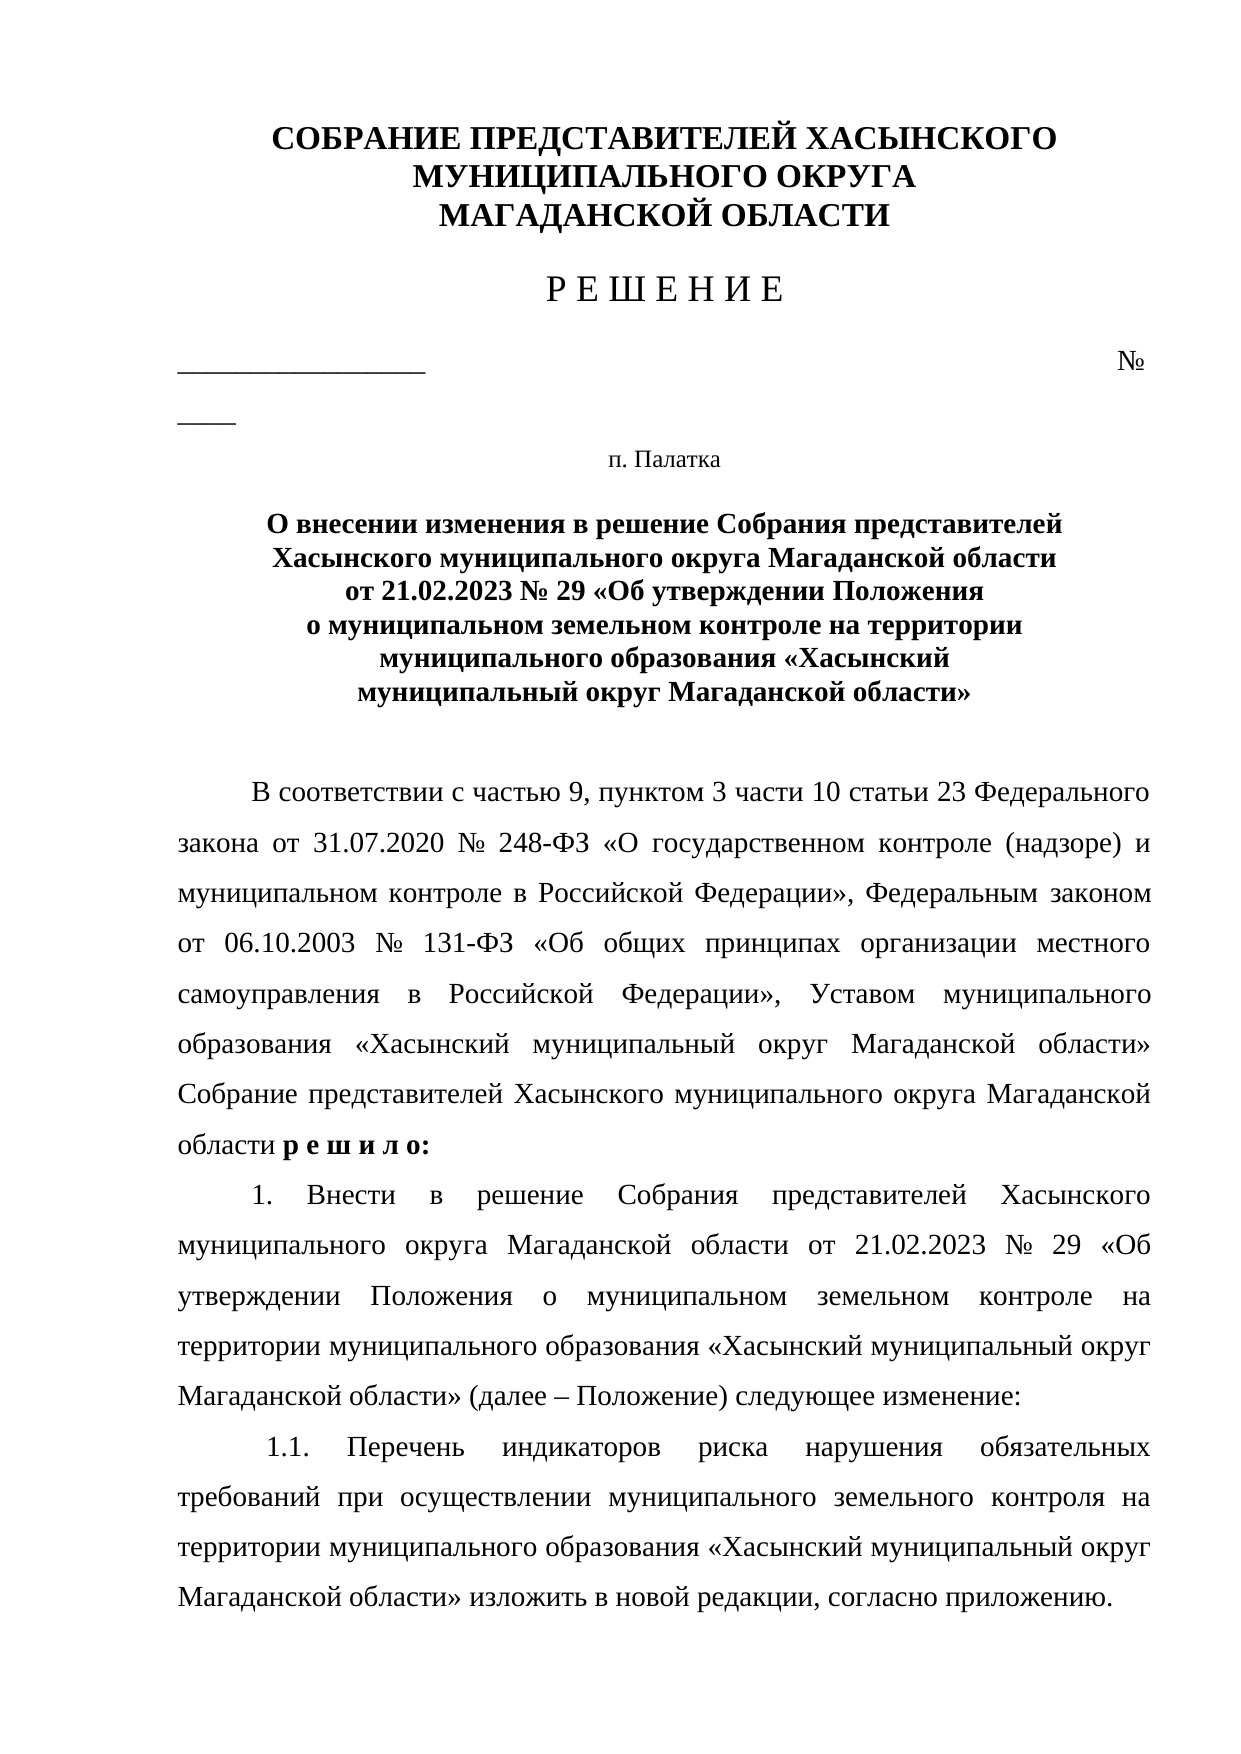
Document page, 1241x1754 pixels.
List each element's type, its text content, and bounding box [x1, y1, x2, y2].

text 1.1. Перечень индикаторов риска нарушения обязательных требований при осуществлении муниципального земельного контроля на территории муниципального образования «Хасынский муниципальный округ Магаданской области» изложить в новой редакции, согласно приложению. [177, 1429, 1152, 1613]
text МАГАДАНСКОЙ ОБЛАСТИ [177, 195, 1152, 233]
text МУНИЦИПАЛЬНОГО ОКРУГА [177, 156, 1152, 195]
text муниципальный округ Магаданской области» [177, 674, 1152, 707]
text о муниципальном земельном контроле на территории [177, 607, 1152, 640]
text п. Палатка [177, 444, 1152, 473]
text от 21.02.2023 № 29 «Об утверждении Положения [177, 573, 1152, 607]
text Р Е Ш Е Н И Е [177, 267, 1152, 310]
text _________________ № ____ [177, 343, 1152, 427]
text 1. Внести в решение Собрания представителей Хасынского муниципального округа Магаданской области от 21.02.2023 № 29 «Об утверждении Положения о муниципальном земельном контроле на территории муниципального образования «Хасынский муниципальный округ Магаданской области» (далее – Положение) следующее изменение: [177, 1177, 1152, 1412]
text муниципального образования «Хасынский [177, 640, 1152, 674]
text В соответствии с частью 9, пунктом 3 части 10 статьи 23 Федерального закона от 31.07.2020 № 248-ФЗ «О государственном контроле (надзоре) и муниципальном контроле в Российской Федерации», Федеральным законом от 06.10.2003 № 131-ФЗ «Об общих принципах организации местного самоуправления в Российской Федерации», Уставом муниципального образования «Хасынский муниципальный округ Магаданской области» Собрание представителей Хасынского муниципального округа Магаданской области р е ш и л о: [177, 774, 1152, 1160]
text О внесении изменения в решение Собрания представителей [177, 506, 1152, 540]
text СОБРАНИЕ ПРЕДСТАВИТЕЛЕЙ ХАСЫНСКОГО [177, 118, 1152, 156]
text Хасынского муниципального округа Магаданской области [177, 540, 1152, 573]
